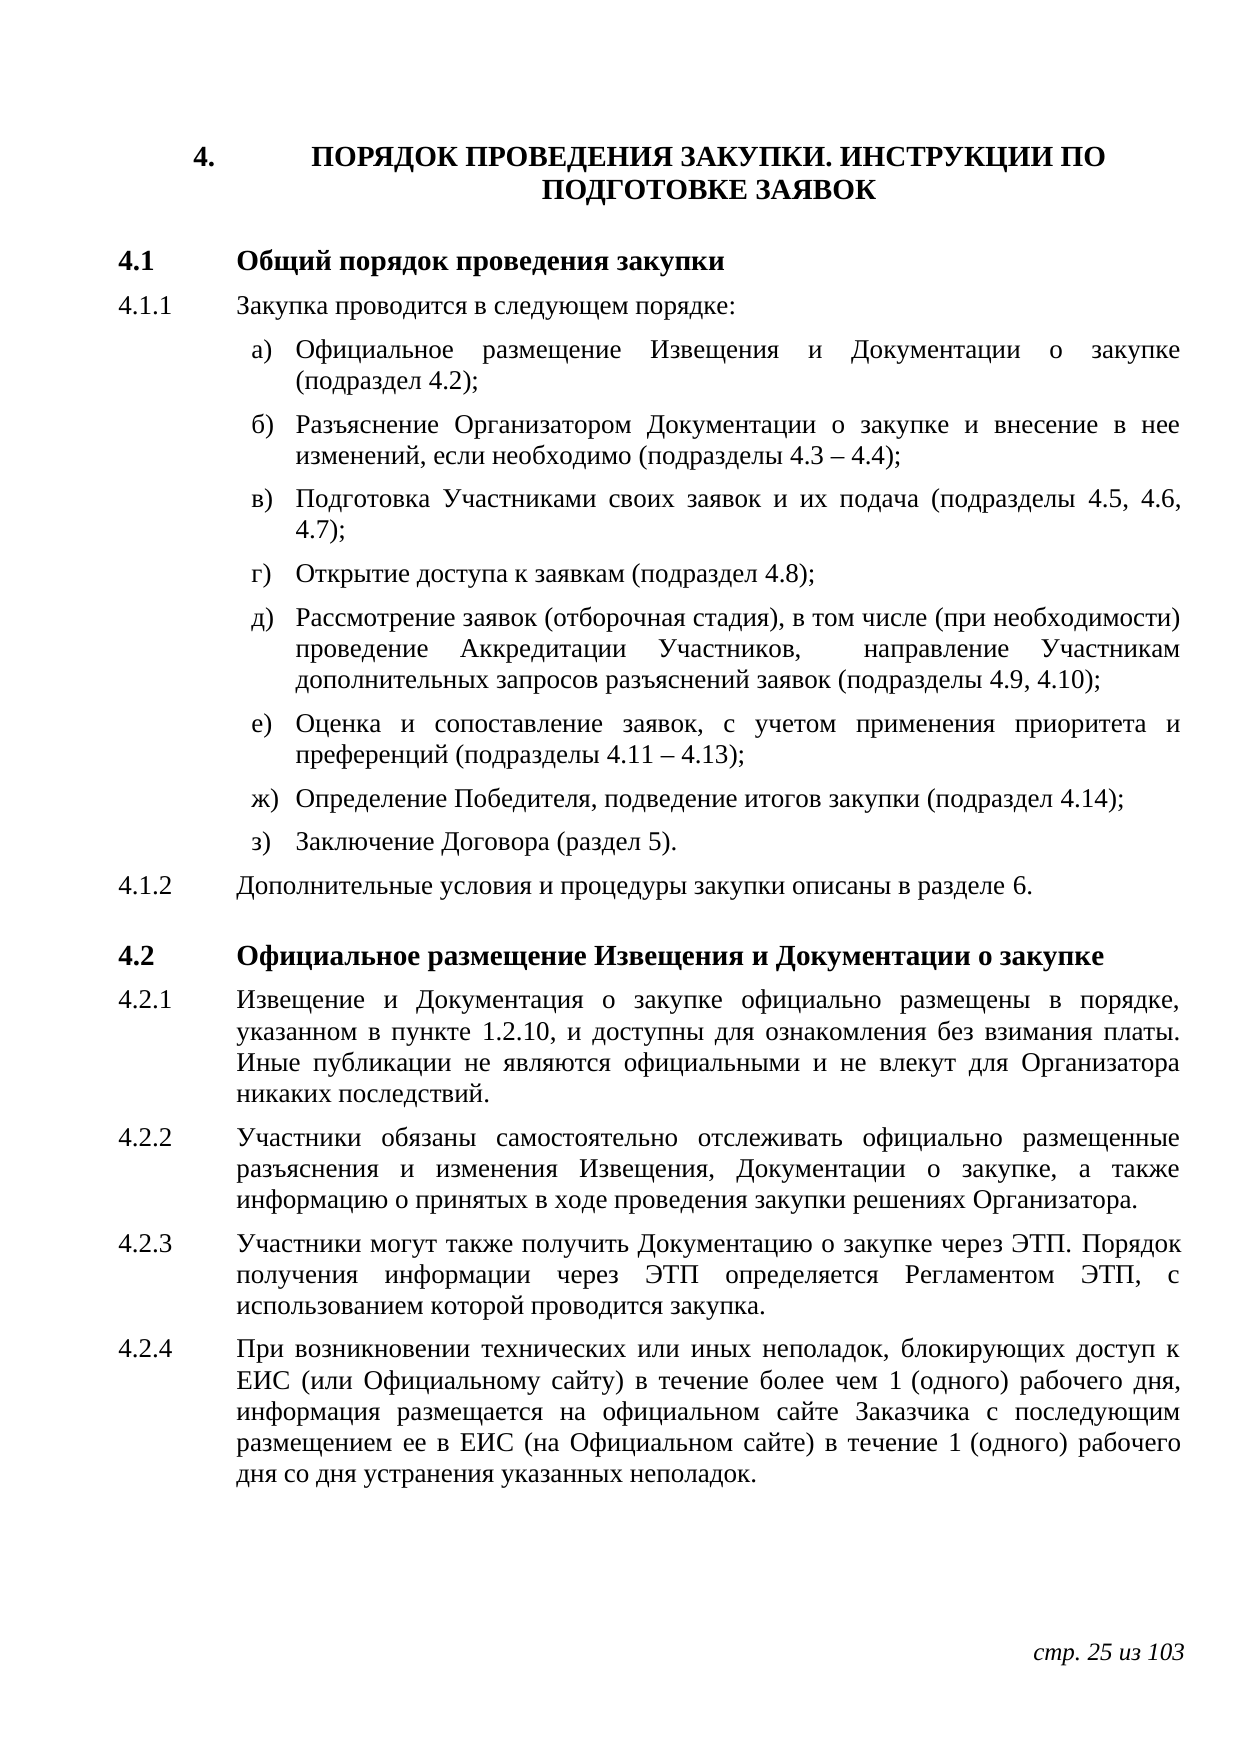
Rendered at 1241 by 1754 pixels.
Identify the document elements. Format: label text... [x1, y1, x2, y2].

list Оценка и сопоставление заявок, с учетом применения приоритета и преференций (подразделы 4.11 – 4.13); [251, 707, 1181, 769]
list Подготовка Участниками своих заявок и их подача (подразделы 4.5, 4.6, 4.7); [251, 482, 1181, 545]
list Официальное размещение Извещения и Документации о закупке (подраздел 4.2); [251, 333, 1181, 395]
subtitle ПОРЯДОК ПРОВЕДЕНИЯ ЗАКУПКИ. ИНСТРУКЦИИ ПО ПОДГОТОВКЕ ЗАЯВОК [118, 139, 1181, 206]
list Определение Победителя, подведение итогов закупки (подраздел 4.14); [251, 782, 1181, 813]
text При возникновении технических или иных неполадок, блокирующих доступ к ЕИС (или Официальному сайту) в течение более чем 1 (одного) рабочего дня, информация размещается на официальном сайте Заказчика с последующим размещением ее в ЕИС (на Официальном сайте) в течение 1 (одного) рабочего дня со дня устранения указанных неполадок. [118, 1333, 1181, 1488]
subtitle Официальное размещение Извещения и Документации о закупке [118, 938, 1181, 971]
text Дополнительные условия и процедуры закупки описаны в разделе 6. [118, 869, 1181, 900]
text Извещение и Документация о закупке официально размещены в порядке, указанном в пункте 1.2.10, и доступны для ознакомления без взимания платы. Иные публикации не являются официальными и не влекут для Организатора никаких последствий. [118, 984, 1181, 1108]
subtitle Общий порядок проведения закупки [118, 243, 1181, 277]
list Рассмотрение заявок (отборочная стадия), в том числе (при необходимости) проведение Аккредитации Участников, направление Участникам дополнительных запросов разъяснений заявок (подразделы 4.9, 4.10); [251, 601, 1181, 694]
list Заключение Договора (раздел 5). [251, 825, 1181, 856]
text Закупка проводится в следующем порядке: [118, 289, 1181, 320]
text Участники могут также получить Документацию о закупке через ЭТП. Порядок получения информации через ЭТП определяется Регламентом ЭТП, с использованием которой проводится закупка. [118, 1227, 1181, 1320]
list Открытие доступа к заявкам (подраздел 4.8); [251, 557, 1181, 588]
text Участники обязаны самостоятельно отслеживать официально размещенные разъяснения и изменения Извещения, Документации о закупке, а также информацию о принятых в ходе проведения закупки решениях Организатора. [118, 1121, 1181, 1214]
list Разъяснение Организатором Документации о закупке и внесение в нее изменений, если необходимо (подразделы 4.3 – 4.4); [251, 408, 1181, 470]
